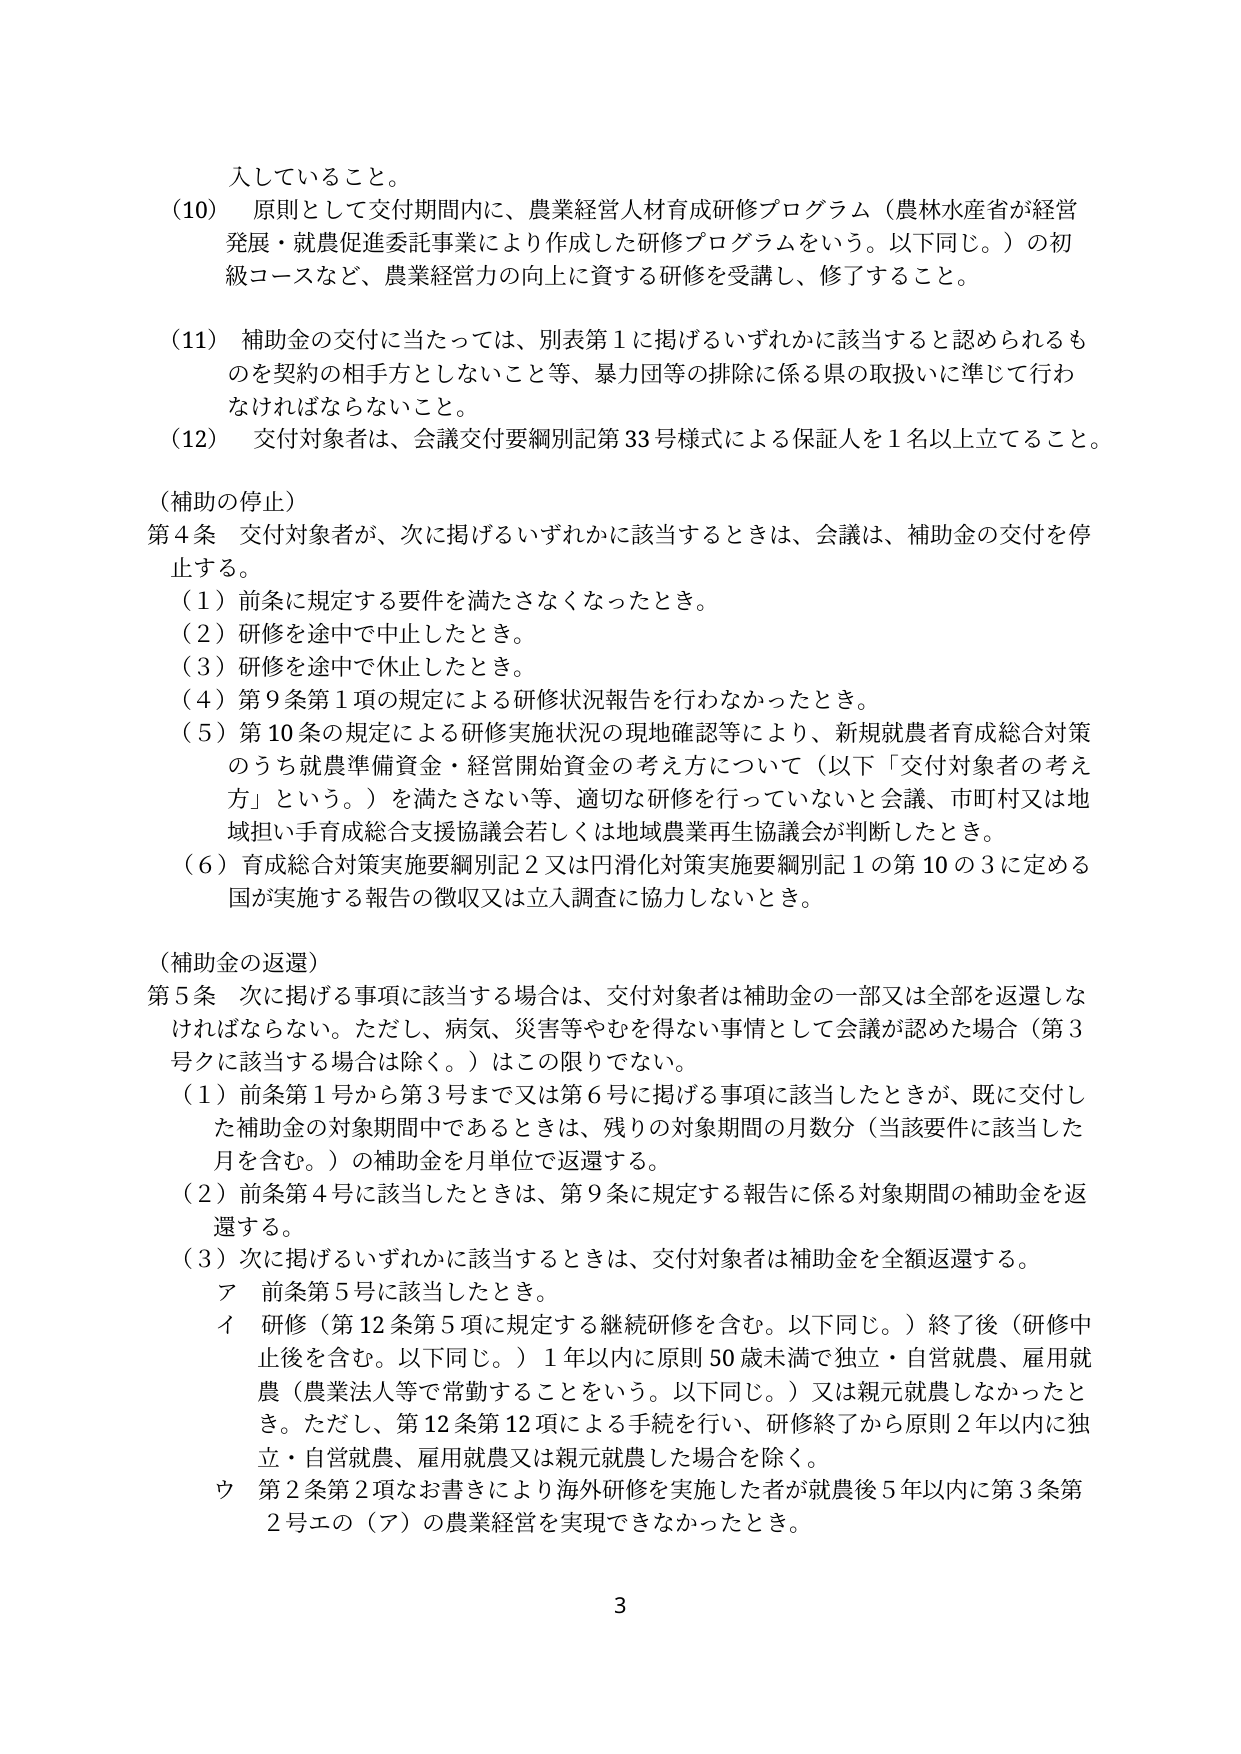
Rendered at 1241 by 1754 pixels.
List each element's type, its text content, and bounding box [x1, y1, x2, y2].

text （４）第９条第１項の規定による研修状況報告を行わなかったとき。 [169, 682, 1092, 715]
text た補助金の対象期間中であるときは、残りの対象期間の月数分（当該要件に該当した [213, 1110, 1092, 1143]
text 還する。 [213, 1209, 1092, 1242]
text ２号エの（ア）の農業経営を実現できなかったとき。 [148, 1506, 1092, 1538]
text （３）次に掲げるいずれかに該当するときは、交付対象者は補助金を全額返還する。 [148, 1242, 1092, 1274]
text 発展・就農促進委託事業により作成した研修プログラムをいう。以下同じ。）の初級コースなど、農業経営力の向上に資する研修を受講し、修了すること。 [225, 226, 1092, 291]
text 第４条 交付対象者が、次に掲げるいずれかに該当するときは、会議は、補助金の交付を停止する。 [148, 517, 1092, 583]
text （３）研修を途中で休止したとき。 [169, 649, 1092, 682]
text （６）育成総合対策実施要綱別記２又は円滑化対策実施要綱別記１の第10の３に定める国が実施する報告の徴収又は立入調査に協力しないとき。 [148, 847, 1092, 913]
text （補助の停止） [148, 484, 1092, 517]
text （10） 原則として交付期間内に、農業経営人材育成研修プログラム（農林水産省が経営 [159, 192, 1092, 226]
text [159, 159, 1092, 192]
text （11） 補助金の交付に当たっては、別表第１に掲げるいずれかに該当すると認められるものを契約の相手方としないこと等、暴力団等の排除に係る県の取扱いに準じて行わなければならないこと。 [159, 323, 1092, 422]
text （12） 交付対象者は、会議交付要綱別記第33号様式による保証人を１名以上立てること。 [159, 422, 1092, 455]
text 月を含む。）の補助金を月単位で返還する。 [213, 1143, 1092, 1176]
text （１）前条第１号から第３号まで又は第６号に掲げる事項に該当したときが、既に交付し [148, 1077, 1092, 1110]
text （補助金の返還） [148, 945, 1092, 978]
text （１）前条に規定する要件を満たさなくなったとき。 [169, 583, 1092, 616]
text （２）前条第４号に該当したときは、第９条に規定する報告に係る対象期間の補助金を返 [148, 1176, 1092, 1209]
text イ 研修（第12条第５項に規定する継続研修を含む。以下同じ。）終了後（研修中止後を含む。以下同じ。）１年以内に原則50歳未満で独立・自営就農、雇用就農（農業法人等で常勤することをいう。以下同じ。）又は親元就農しなかったとき。ただし、第12条第12項による手続を行い、研修終了から原則２年以内に独立・自営就農、雇用就農又は親元就農した場合を除く。 [148, 1307, 1092, 1473]
text ウ 第２条第２項なお書きにより海外研修を実施した者が就農後５年以内に第３条第 [148, 1473, 1092, 1506]
text 第５条 次に掲げる事項に該当する場合は、交付対象者は補助金の一部又は全部を返還しなければならない。ただし、病気、災害等やむを得ない事情として会議が認めた場合（第３号クに該当する場合は除く。）はこの限りでない。 [148, 978, 1092, 1077]
text （５）第10条の規定による研修実施状況の現地確認等により、新規就農者育成総合対策のうち就農準備資金・経営開始資金の考え方について（以下「交付対象者の考え方」という。）を満たさない等、適切な研修を行っていないと会議、市町村又は地域担い手育成総合支援協議会若しくは地域農業再生協議会が判断したとき。 [169, 715, 1092, 847]
text ア 前条第５号に該当したとき。 [148, 1274, 1092, 1307]
text （２）研修を途中で中止したとき。 [169, 616, 1092, 649]
